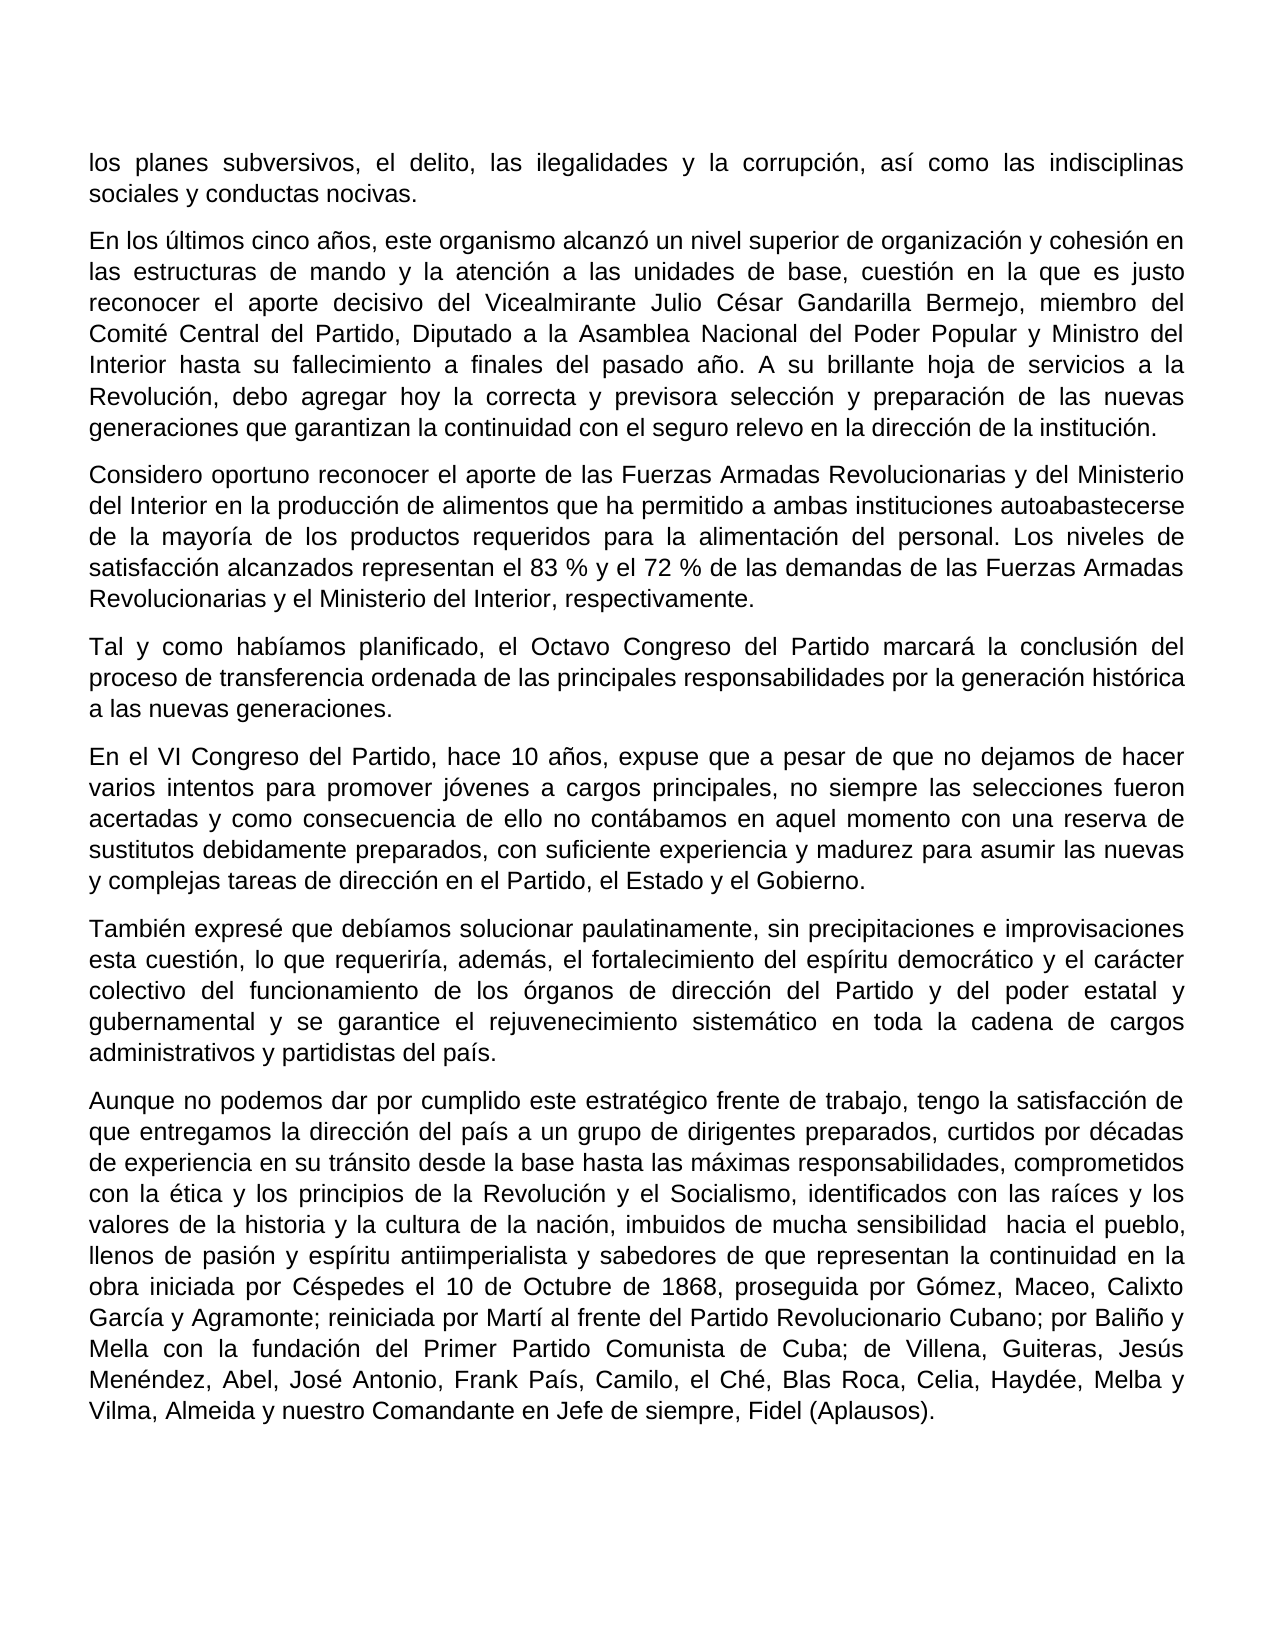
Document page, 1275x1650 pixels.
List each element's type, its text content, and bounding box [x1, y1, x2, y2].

text También expresé que debíamos solucionar paulatinamente, sin precipitaciones e improvisaciones esta cuestión, lo que requeriría, además, el fortalecimiento del espíritu democrático y el carácter colectivo del funcionamiento de los órganos de dirección del Partido y del poder estatal y gubernamental y se garantice el rejuvenecimiento sistemático en toda la cadena de cargos administrativos y partidistas del país. [89, 914, 1186, 1067]
text En el VI Congreso del Partido, hace 10 años, expuse que a pesar de que no dejamos de hacer varios intentos para promover jóvenes a cargos principales, no siempre las selecciones fueron acertadas y como consecuencia de ello no contábamos en aquel momento con una reserva de sustitutos debidamente preparados, con suficiente experiencia y madurez para asumir las nuevas y complejas tareas de dirección en el Partido, el Estado y el Gobierno. [89, 742, 1186, 895]
text Tal y como habíamos planificado, el Octavo Congreso del Partido marcará la conclusión del proceso de transferencia ordenada de las principales responsabilidades por la generación histórica a las nuevas generaciones. [89, 632, 1186, 723]
text Considero oportuno reconocer el aporte de las Fuerzas Armadas Revolucionarias y del Ministerio del Interior en la producción de alimentos que ha permitido a ambas instituciones autoabastecerse de la mayoría de los productos requeridos para la alimentación del personal. Los niveles de satisfacción alcanzados representan el 83 % y el 72 % de las demandas de las Fuerzas Armadas Revolucionarias y el Ministerio del Interior, respectivamente. [89, 460, 1186, 613]
text En los últimos cinco años, este organismo alcanzó un nivel superior de organización y cohesión en las estructuras de mando y la atención a las unidades de base, cuestión en la que es justo reconocer el aporte decisivo del Vicealmirante Julio César Gandarilla Bermejo, miembro del Comité Central del Partido, Diputado a la Asamblea Nacional del Poder Popular y Ministro del Interior hasta su fallecimiento a finales del pasado año. A su brillante hoja de servicios a la Revolución, debo agregar hoy la correcta y previsora selección y preparación de las nuevas generaciones que garantizan la continuidad con el seguro relevo en la dirección de la institución. [89, 226, 1186, 441]
text Aunque no podemos dar por cumplido este estratégico frente de trabajo, tengo la satisfacción de que entregamos la dirección del país a un grupo de dirigentes preparados, curtidos por décadas de experiencia en su tránsito desde la base hasta las máximas responsabilidades, comprometidos con la ética y los principios de la Revolución y el Socialismo, identificados con las raíces y los valores de la historia y la cultura de la nación, imbuidos de mucha sensibilidad hacia el pueblo, llenos de pasión y espíritu antiimperialista y sabedores de que representan la continuidad en la obra iniciada por Céspedes el 10 de Octubre de 1868, proseguida por Gómez, Maceo, Calixto García y Agramonte; reiniciada por Martí al frente del Partido Revolucionario Cubano; por Baliño y Mella con la fundación del Primer Partido Comunista de Cuba; de Villena, Guiteras, Jesús Menéndez, Abel, José Antonio, Frank País, Camilo, el Ché, Blas Roca, Celia, Haydée, Melba y Vilma, Almeida y nuestro Comandante en Jefe de siempre, Fidel (Aplausos). [89, 1086, 1186, 1425]
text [89, 148, 1186, 207]
